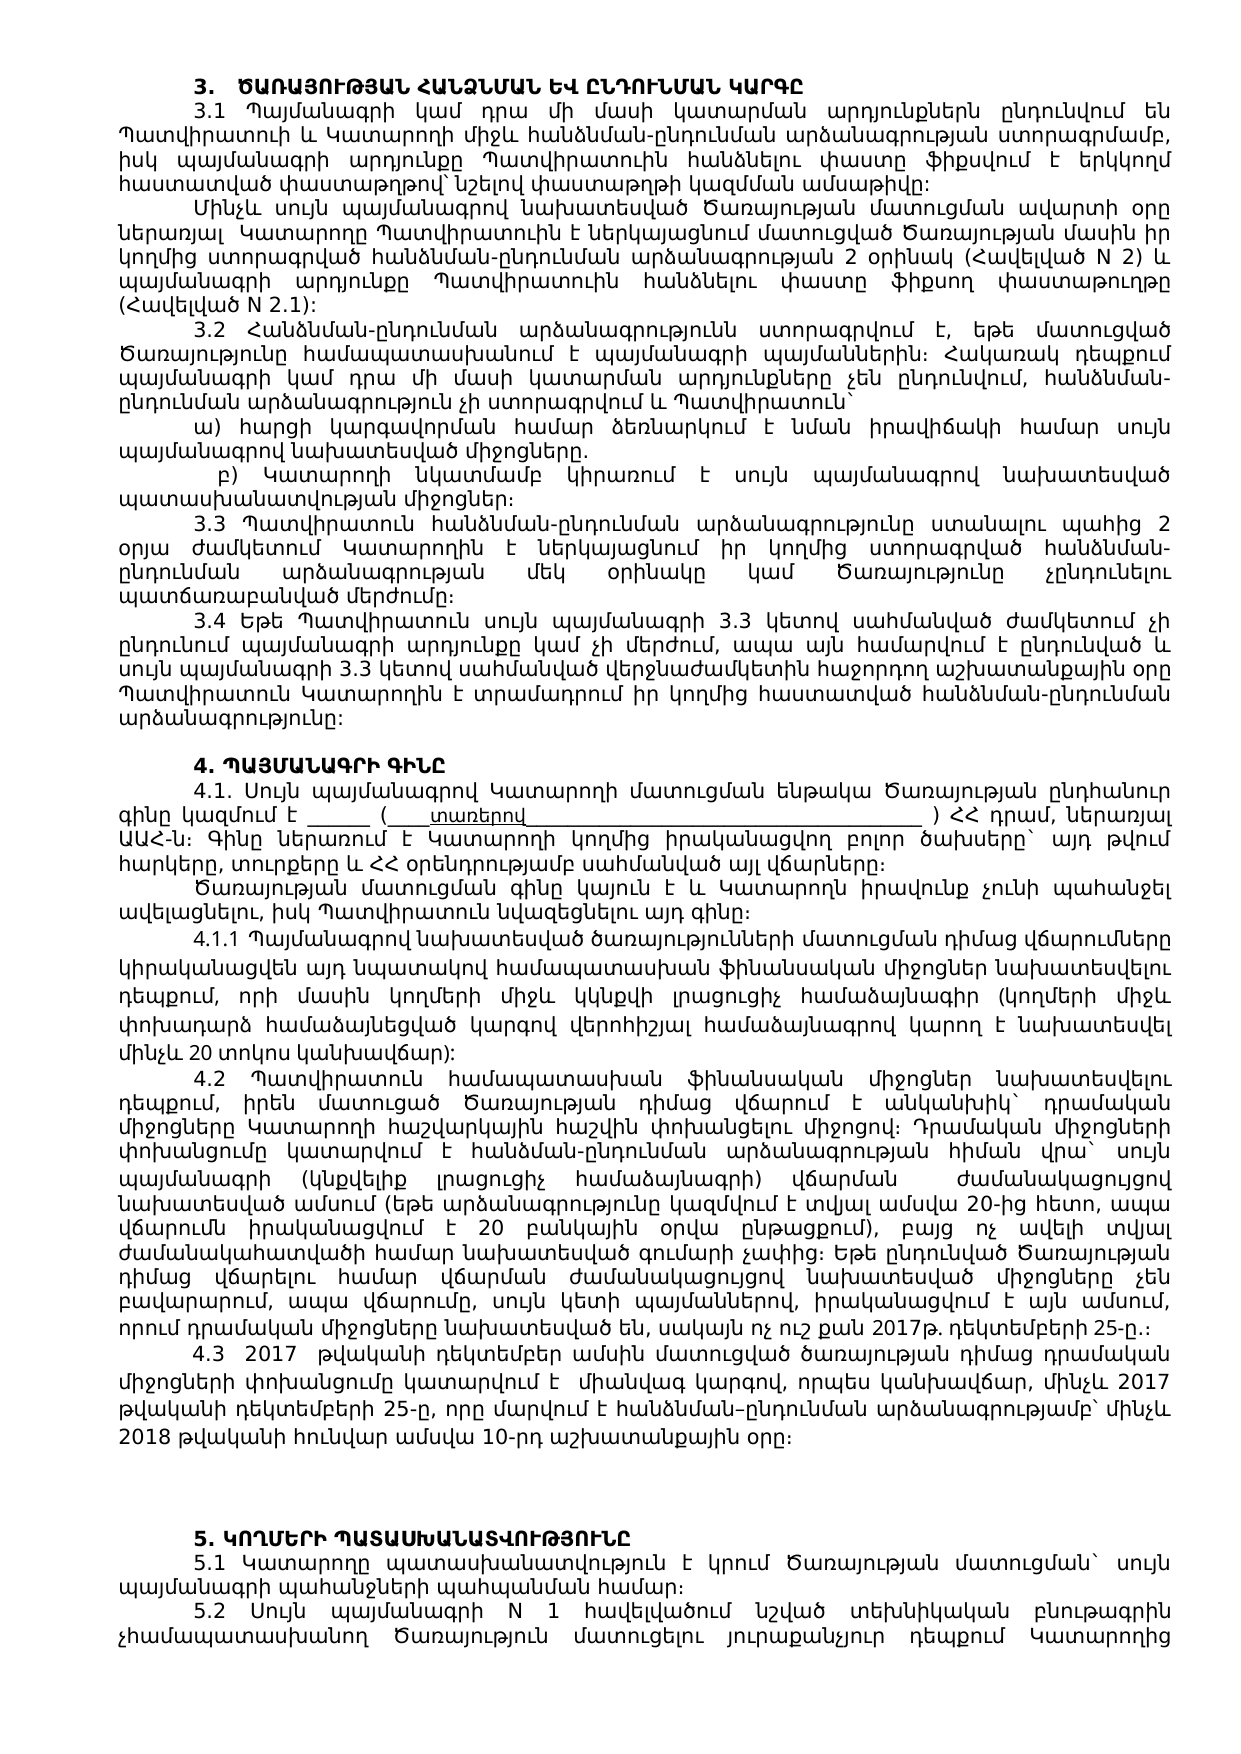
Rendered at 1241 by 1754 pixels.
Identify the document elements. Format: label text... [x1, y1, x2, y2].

text բ) Կատարողի նկատմամբ կիրառում է սույն պայմանագրով նախատեսված պատասխանատվության միջոցներ։ [118, 463, 1172, 512]
text 4.3 2017 թվականի դեկտեմբեր ամսին մատուցված ծառայության դիմաց դրամական միջոցների փոխանցումը կատարվում է միանվագ կարգով, որպես կանխավճար, մինչև 2017 թվականի դեկտեմբերի 25-ը, որը մարվում է հանձնման–ընդունման արձանագրությամբ՝ մինչև 2018 թվականի հունվար ամսվա 10-րդ աշխատանքային օրը։ [118, 1342, 1172, 1449]
text 3.2 Հանձնման-ընդունման արձանագրությունն ստորագրվում է, եթե մատուցված Ծառայությունը համապատասխանում է պայմանագրի պայմաններին։ Հակառակ դեպքում պայմանագրի կամ դրա մի մասի կատարման արդյունքները չեն ընդունվում, հանձնման-ընդունման արձանագրություն չի ստորագրվում և Պատվիրատուն` [118, 318, 1172, 415]
text 4.1. Սույն պայմանագրով Կատարողի մատուցման ենթակա Ծառայության ընդհանուր գինը կազմում է ______ (____տառերով______________________________________ ) ՀՀ դրամ, ներառյալ ԱԱՀ-ն։ Գինը ներառում է Կատարողի կողմից իրականացվող բոլոր ծախսերը` այդ թվում հարկերը, տուրքերը և ՀՀ օրենդրությամբ սահմանված այլ վճարները։ [118, 779, 1172, 876]
text 5.1 Կատարողը պատասխանատվություն է կրում Ծառայության մատուցման` սույն պայմանագրի պահանջների պահպանման համար։ [118, 1551, 1172, 1599]
text Ծառայության մատուցման գինը կայուն է և Կատարողն իրավունք չունի պահանջել ավելացնելու, իսկ Պատվիրատուն նվազեցնելու այդ գինը։ [118, 876, 1172, 924]
text 3.3 Պատվիրատուն հանձնման-ընդունման արձանագրությունը ստանալու պահից 2 օրյա ժամկետում Կատարողին է ներկայացնում իր կողմից ստորագրված հանձնման-ընդունման արձանագրության մեկ օրինակը կամ Ծառայությունը չընդունելու պատճառաբանված մերժումը։ [118, 512, 1172, 609]
text 4.1.1 Պայմանագրով նախատեսված ծառայությունների մատուցման դիմաց վճարումները կիրականացվեն այդ նպատակով համապատասխան ֆինանսական միջոցներ նախատեսվելու դեպքում, որի մասին կողմերի միջև կկնքվի լրացուցիչ համաձայնագիր (կողմերի միջև փոխադարձ համաձայնեցված կարգով վերոհիշյալ համաձայնագրով կարող է նախատեսվել մինչև 20 տոկոս կանխավճար): [118, 924, 1172, 1067]
text ա) հարցի կարգավորման համար ձեռնարկում է նման իրավիճակի համար սույն պայմանագրով նախատեսված միջոցները. [118, 415, 1172, 463]
text 4. ՊԱՅՄԱՆԱԳՐԻ ԳԻՆԸ [118, 754, 1172, 779]
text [118, 1599, 1172, 1648]
text Մինչև սույն պայմանագրով նախատեսված Ծառայության մատուցման ավարտի օրը ներառյալ Կատարողը Պատվիրատուին է ներկայացնում մատուցված Ծառայության մասին իր կողմից ստորագրված հանձնման-ընդունման արձանագրության 2 օրինակ (Հավելված N 2) և պայմանագրի արդյունքը Պատվիրատուին հանձնելու փաստը ֆիքսող փաստաթուղթը (Հավելված N 2.1): [118, 196, 1172, 318]
text 5. ԿՈՂՄԵՐԻ ՊԱՏԱՍԽԱՆԱՏՎՈՒԹՅՈՒՆԸ [118, 1527, 1172, 1551]
text 3. ԾԱՌԱՅՈՒԹՅԱՆ ՀԱՆՁՆՄԱՆ ԵՎ ԸՆԴՈՒՆՄԱՆ ԿԱՐԳԸ [118, 75, 1172, 99]
text 3.4 Եթե Պատվիրատուն սույն պայմանագրի 3.3 կետով սահմանված ժամկետում չի ընդունում պայմանագրի արդյունքը կամ չի մերժում, ապա այն համարվում է ընդունված և սույն պայմանագրի 3.3 կետով սահմանված վերջնաժամկետին հաջորդող աշխատանքային օրը Պատվիրատուն Կատարողին է տրամադրում իր կողմից հաստատված հանձնման-ընդունման արձանագրությունը: [118, 609, 1172, 730]
text 3.1 Պայմանագրի կամ դրա մի մասի կատարման արդյունքներն ընդունվում են Պատվիրատուի և Կատարողի միջև հանձնման-ընդունման արձանագրության ստորագրմամբ, իսկ պայմանագրի արդյունքը Պատվիրատուին հանձնելու փաստը ֆիքսվում է երկկողմ հաստատված փաստաթղթով՝ նշելով փաստաթղթի կազմման ամսաթիվը: [118, 99, 1172, 196]
text 4.2 Պատվիրատուն համապատասխան ֆինանսական միջոցներ նախատեսվելու դեպքում, իրեն մատուցած Ծառայության դիմաց վճարում է անկանխիկ` դրամական միջոցները Կատարողի հաշվարկային հաշվին փոխանցելու միջոցով։ Դրամական միջոցների փոխանցումը կատարվում է հանձման-ընդունման արձանագրության հիման վրա` սույն պայմանագրի (կնքվելիք լրացուցիչ համաձայնագրի) վճարման ժամանակացույցով նախատեսված ամսում (եթե արձանագրությունը կազմվում է տվյալ ամսվա 20-ից հետո, ապա վճարումն իրականացվում է 20 բանկային օրվա ընթացքում), բայց ոչ ավելի տվյալ ժամանակահատվածի համար նախատեսված գումարի չափից։ Եթե ընդունված Ծառայության դիմաց վճարելու համար վճարման ժամանակացույցով նախատեսված միջոցները չեն բավարարում, ապա վճարումը, սույն կետի պայմաններով, իրականացվում է այն ամսում, որում դրամական միջոցները նախատեսված են, սակայն ոչ ուշ քան 2017թ. դեկտեմբերի 25-ը.։ [118, 1067, 1172, 1342]
